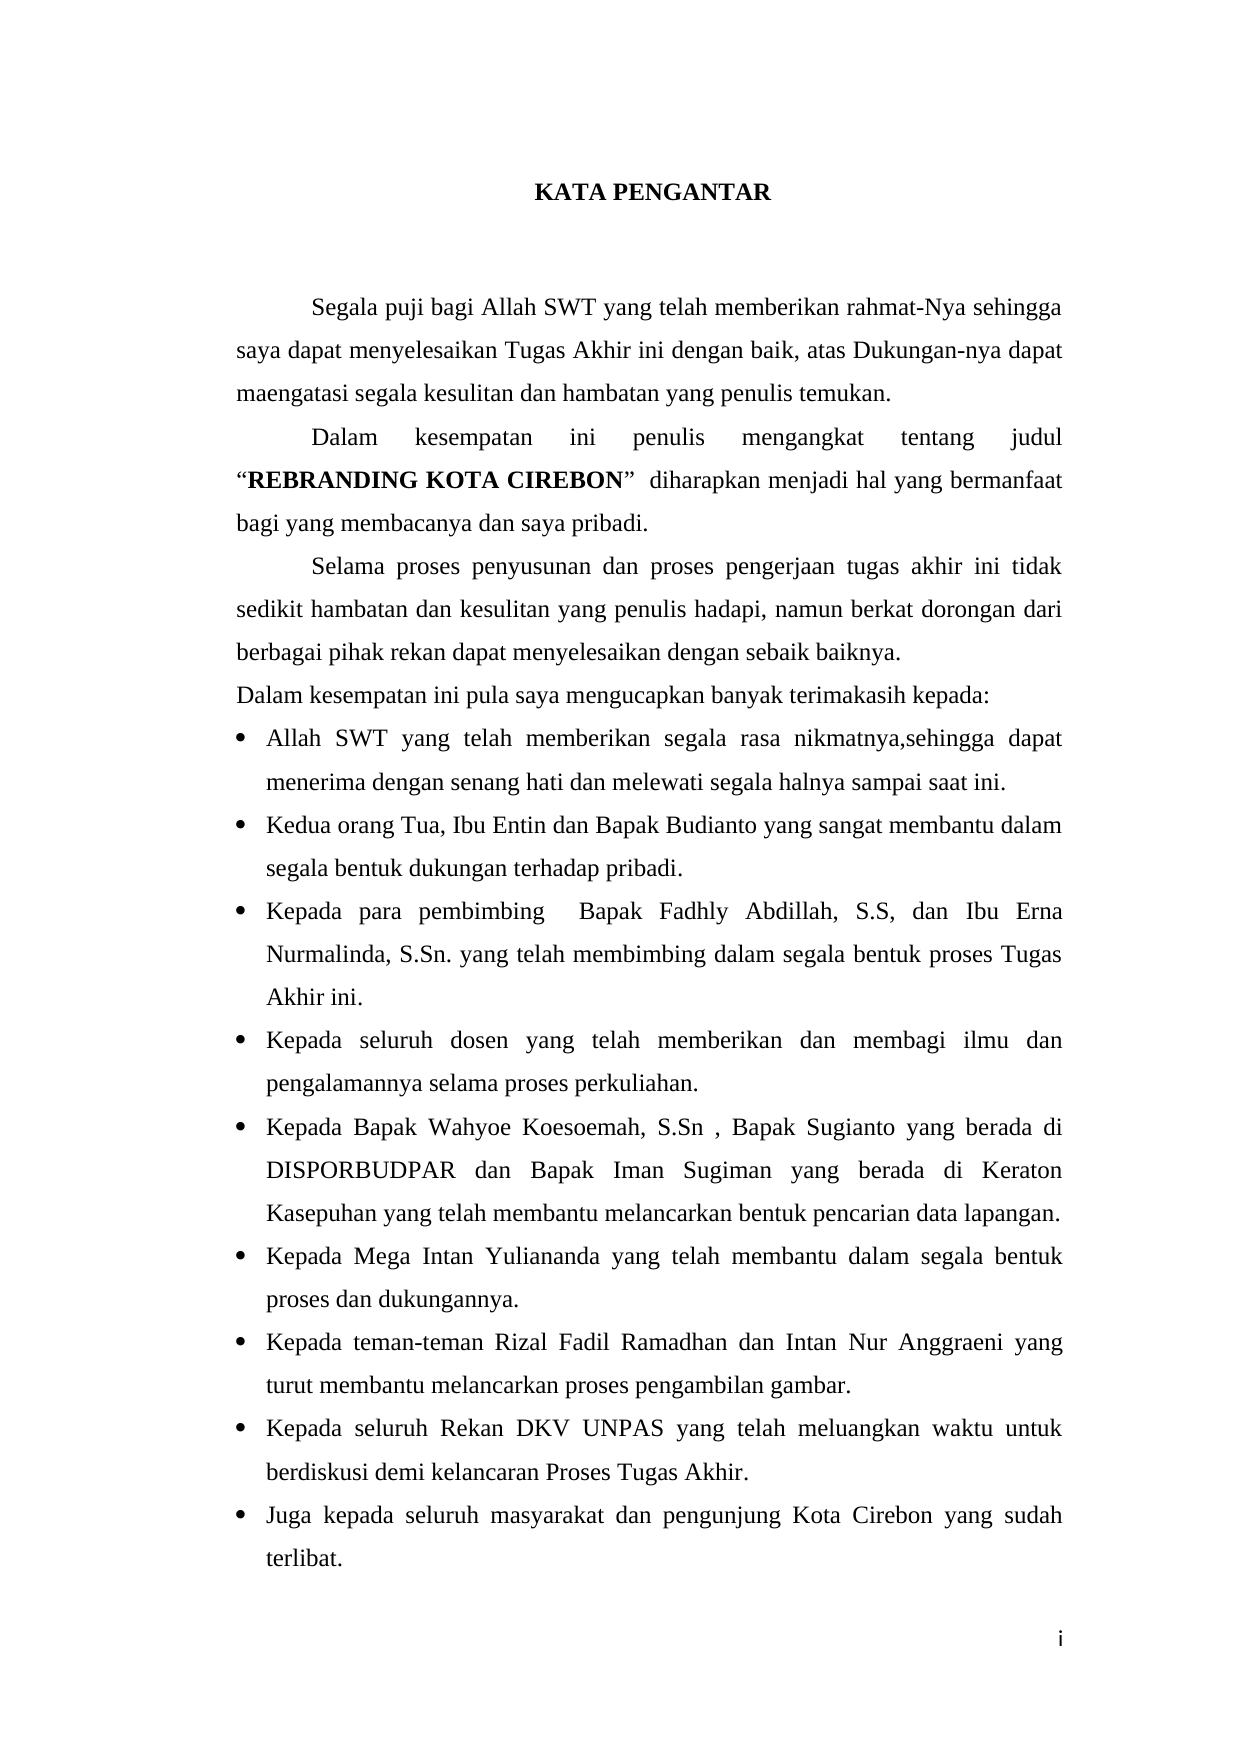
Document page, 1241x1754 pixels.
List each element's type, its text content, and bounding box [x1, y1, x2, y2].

list Kedua orang Tua, Ibu Entin dan Bapak Budianto yang sangat membantu dalam segala bentuk dukungan terhadap pribadi. [236, 810, 1063, 882]
list Juga kepada seluruh masyarakat dan pengunjung Kota Cirebon yang sudah terlibat. [236, 1500, 1063, 1572]
text Dalam kesempatan ini penulis mengangkat tentang judul “REBRANDING KOTA CIREBON” diharapkan menjadi hal yang bermanfaat bagi yang membacanya dan saya pribadi. [236, 422, 1063, 537]
list Kepada seluruh Rekan DKV UNPAS yang telah meluangkan waktu untuk berdiskusi demi kelancaran Proses Tugas Akhir. [236, 1413, 1063, 1485]
text KATA PENGANTAR [236, 177, 1063, 206]
list Kepada Bapak Wahyoe Koesoemah, S.Sn , Bapak Sugianto yang berada di DISPORBUDPAR dan Bapak Iman Sugiman yang berada di Keraton Kasepuhan yang telah membantu melancarkan bentuk pencarian data lapangan. [236, 1112, 1063, 1227]
list Kepada Mega Intan Yuliananda yang telah membantu dalam segala bentuk proses dan dukungannya. [236, 1241, 1063, 1313]
text Segala puji bagi Allah SWT yang telah memberikan rahmat-Nya sehingga saya dapat menyelesaikan Tugas Akhir ini dengan baik, atas Dukungan-nya dapat maengatasi segala kesulitan dan hambatan yang penulis temukan. [236, 292, 1063, 407]
list Allah SWT yang telah memberikan segala rasa nikmatnya,sehingga dapat menerima dengan senang hati dan melewati segala halnya sampai saat ini. [236, 723, 1063, 795]
list Kepada teman-teman Rizal Fadil Ramadhan dan Intan Nur Anggraeni yang turut membantu melancarkan proses pengambilan gambar. [236, 1327, 1063, 1399]
list Kepada para pembimbing Bapak Fadhly Abdillah, S.S, dan Ibu Erna Nurmalinda, S.Sn. yang telah membimbing dalam segala bentuk proses Tugas Akhir ini. [236, 896, 1063, 1011]
list Kepada seluruh dosen yang telah memberikan dan membagi ilmu dan pengalamannya selama proses perkuliahan. [236, 1025, 1063, 1097]
text Dalam kesempatan ini pula saya mengucapkan banyak terimakasih kepada: [236, 680, 1063, 709]
text Selama proses penyusunan dan proses pengerjaan tugas akhir ini tidak sedikit hambatan dan kesulitan yang penulis hadapi, namun berkat dorongan dari berbagai pihak rekan dapat menyelesaikan dengan sebaik baiknya. [236, 551, 1063, 666]
